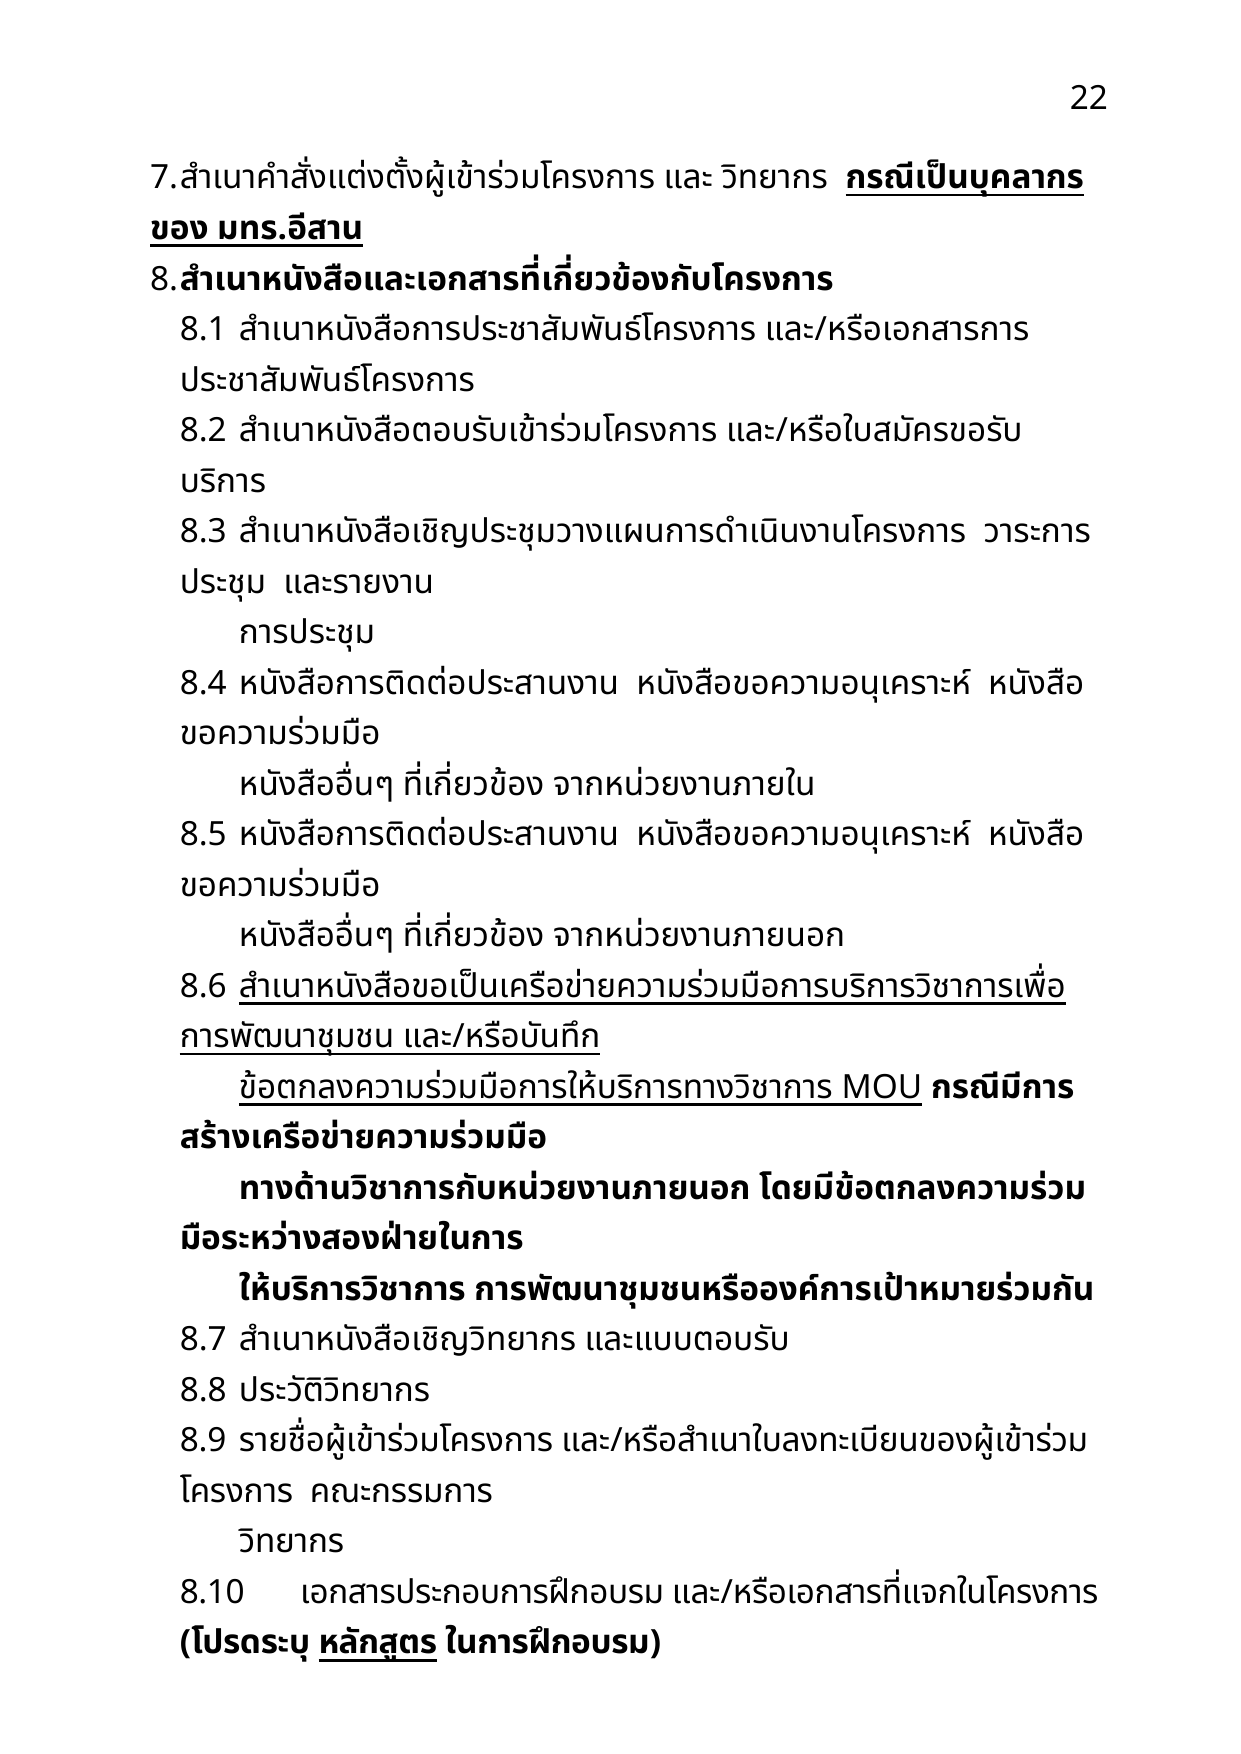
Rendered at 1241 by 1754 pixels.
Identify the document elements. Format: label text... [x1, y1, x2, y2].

text ทางด้านวิชาการกับหน่วยงานภายนอก โดยมีข้อตกลงความร่วมมือระหว่างสองฝ่ายในการ [179, 1164, 1107, 1264]
text 8.8 ประวัติวิทยากร [179, 1366, 1107, 1416]
text 8.10 เอกสารประกอบการฝึกอบรม และ/หรือเอกสารที่แจกในโครงการ (โปรดระบุ หลักสูตร ในการฝึกอบรม) [179, 1568, 1107, 1669]
text 8.4 หนังสือการติดต่อประสานงาน หนังสือขอความอนุเคราะห์ หนังสือขอความร่วมมือ [179, 658, 1107, 759]
text หนังสืออื่นๆ ที่เกี่ยวข้อง จากหน่วยงานภายนอก [179, 911, 1107, 961]
text วิทยากร [179, 1517, 1107, 1568]
text 8.9 รายชื่อผู้เข้าร่วมโครงการ และ/หรือสำเนาใบลงทะเบียนของผู้เข้าร่วมโครงการ คณะกรรมการ [179, 1416, 1107, 1517]
text 8.5 หนังสือการติดต่อประสานงาน หนังสือขอความอนุเคราะห์ หนังสือขอความร่วมมือ [179, 810, 1107, 911]
text 8.6 สำเนาหนังสือขอเป็นเครือข่ายความร่วมมือการบริการวิชาการเพื่อการพัฒนาชุมชน และ/หรือบันทึก [179, 961, 1107, 1063]
text 8. สำเนาหนังสือและเอกสารที่เกี่ยวข้องกับโครงการ [150, 254, 1107, 305]
text การประชุม [179, 608, 1107, 658]
text 8.7 สำเนาหนังสือเชิญวิทยากร และแบบตอบรับ [179, 1315, 1107, 1366]
text หนังสืออื่นๆ ที่เกี่ยวข้อง จากหน่วยงานภายใน [179, 759, 1107, 810]
text ข้อตกลงความร่วมมือการให้บริการทางวิชาการ MOU กรณีมีการสร้างเครือข่ายความร่วมมือ [179, 1063, 1107, 1164]
text 8.1 สำเนาหนังสือการประชาสัมพันธ์โครงการ และ/หรือเอกสารการประชาสัมพันธ์โครงการ [179, 305, 1107, 406]
text 7. สำเนาคำสั่งแต่งตั้งผู้เข้าร่วมโครงการ และ วิทยากร กรณีเป็นบุคลากรของ มทร.อีสาน [150, 153, 1107, 254]
text ให้บริการวิชาการ การพัฒนาชุมชนหรือองค์การเป้าหมายร่วมกัน [179, 1264, 1107, 1315]
text 8.3 สำเนาหนังสือเชิญประชุมวางแผนการดำเนินงานโครงการ วาระการประชุม และรายงาน [179, 507, 1107, 608]
text 8.2 สำเนาหนังสือตอบรับเข้าร่วมโครงการ และ/หรือใบสมัครขอรับบริการ [179, 406, 1107, 507]
